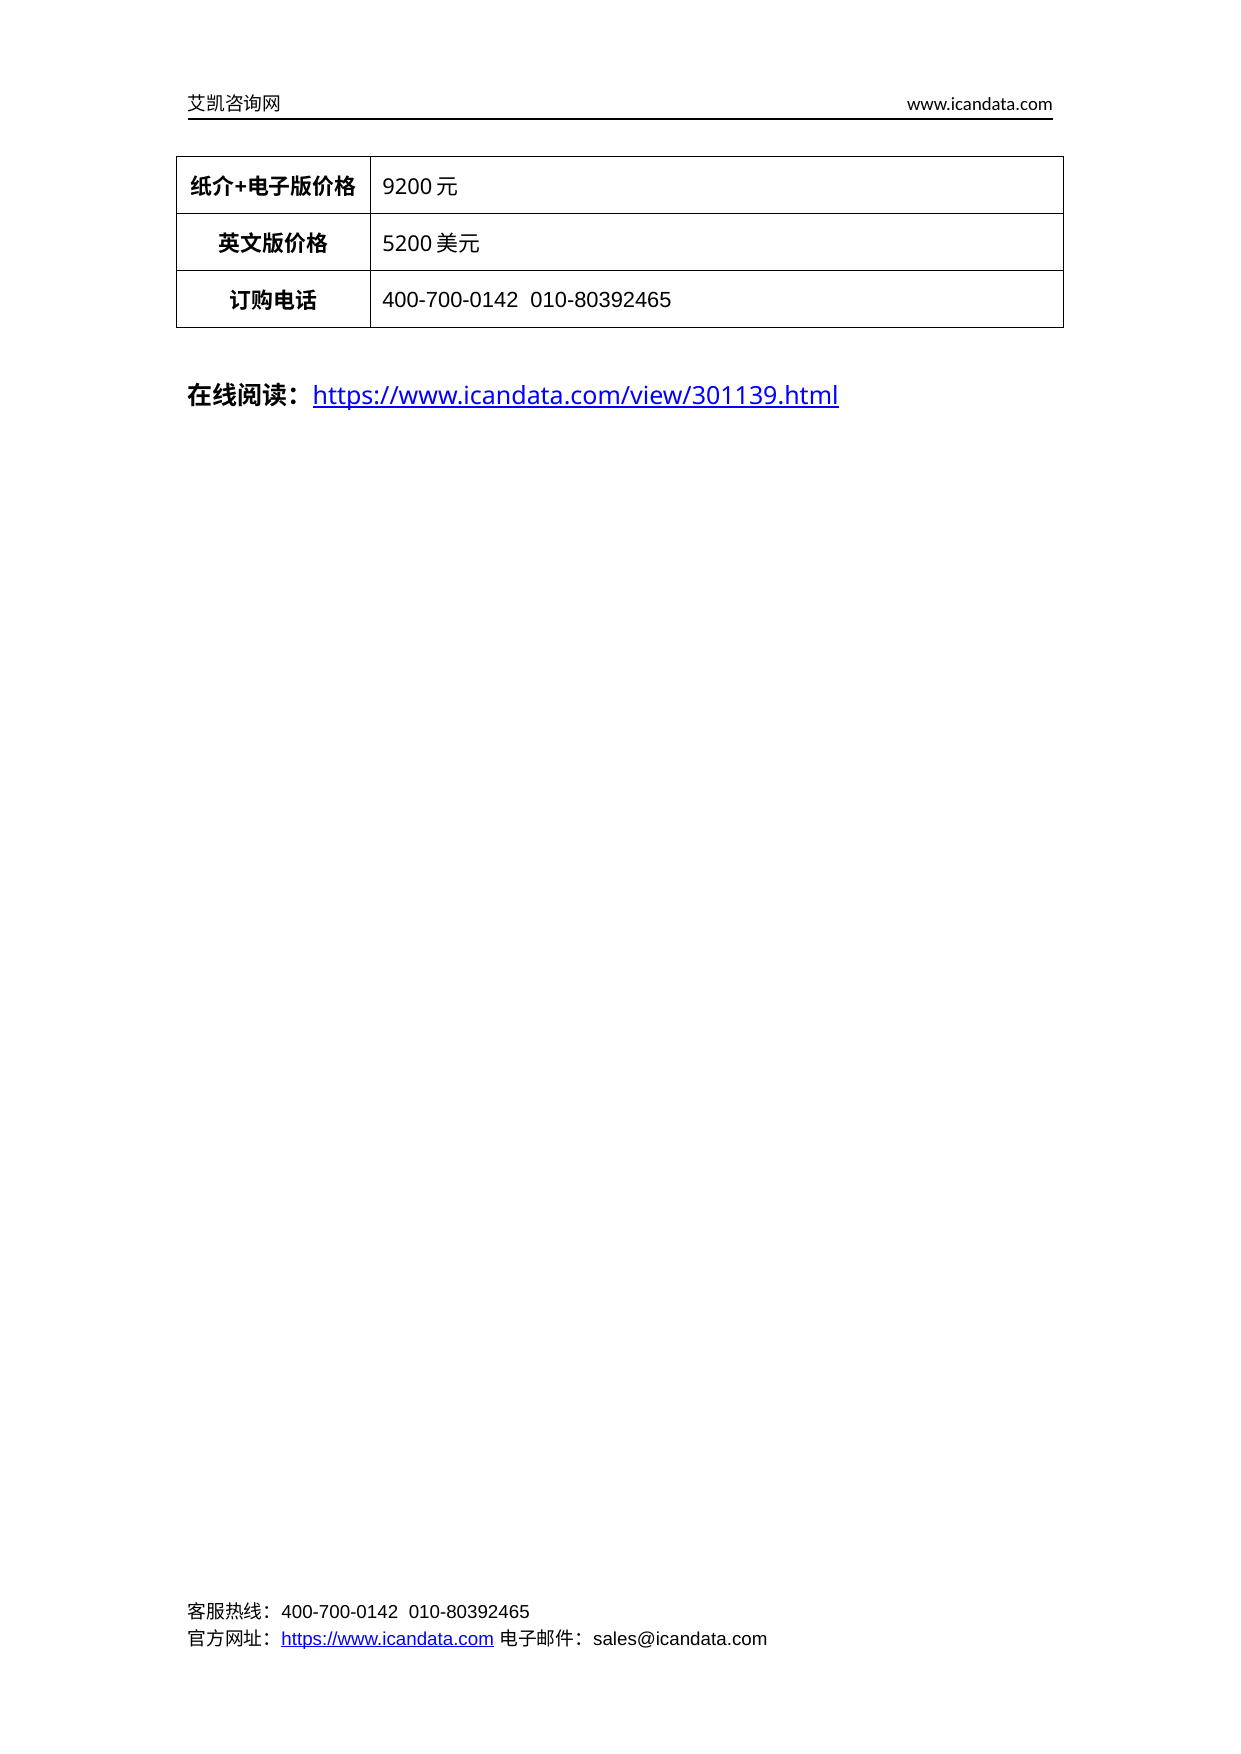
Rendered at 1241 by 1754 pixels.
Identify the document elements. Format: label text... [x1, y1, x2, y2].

table_cell 英文版价格 [177, 214, 370, 270]
table_cell 5200美元 [371, 214, 1063, 270]
text 在线阅读：https://www.icandata.com/view/301139.html [187, 361, 1053, 426]
table_cell 400-700-0142 010-80392465 [371, 271, 1063, 327]
table_cell 纸介+电子版价格 [177, 157, 370, 213]
table_cell 订购电话 [177, 271, 370, 327]
table_cell 9200元 [371, 157, 1063, 213]
